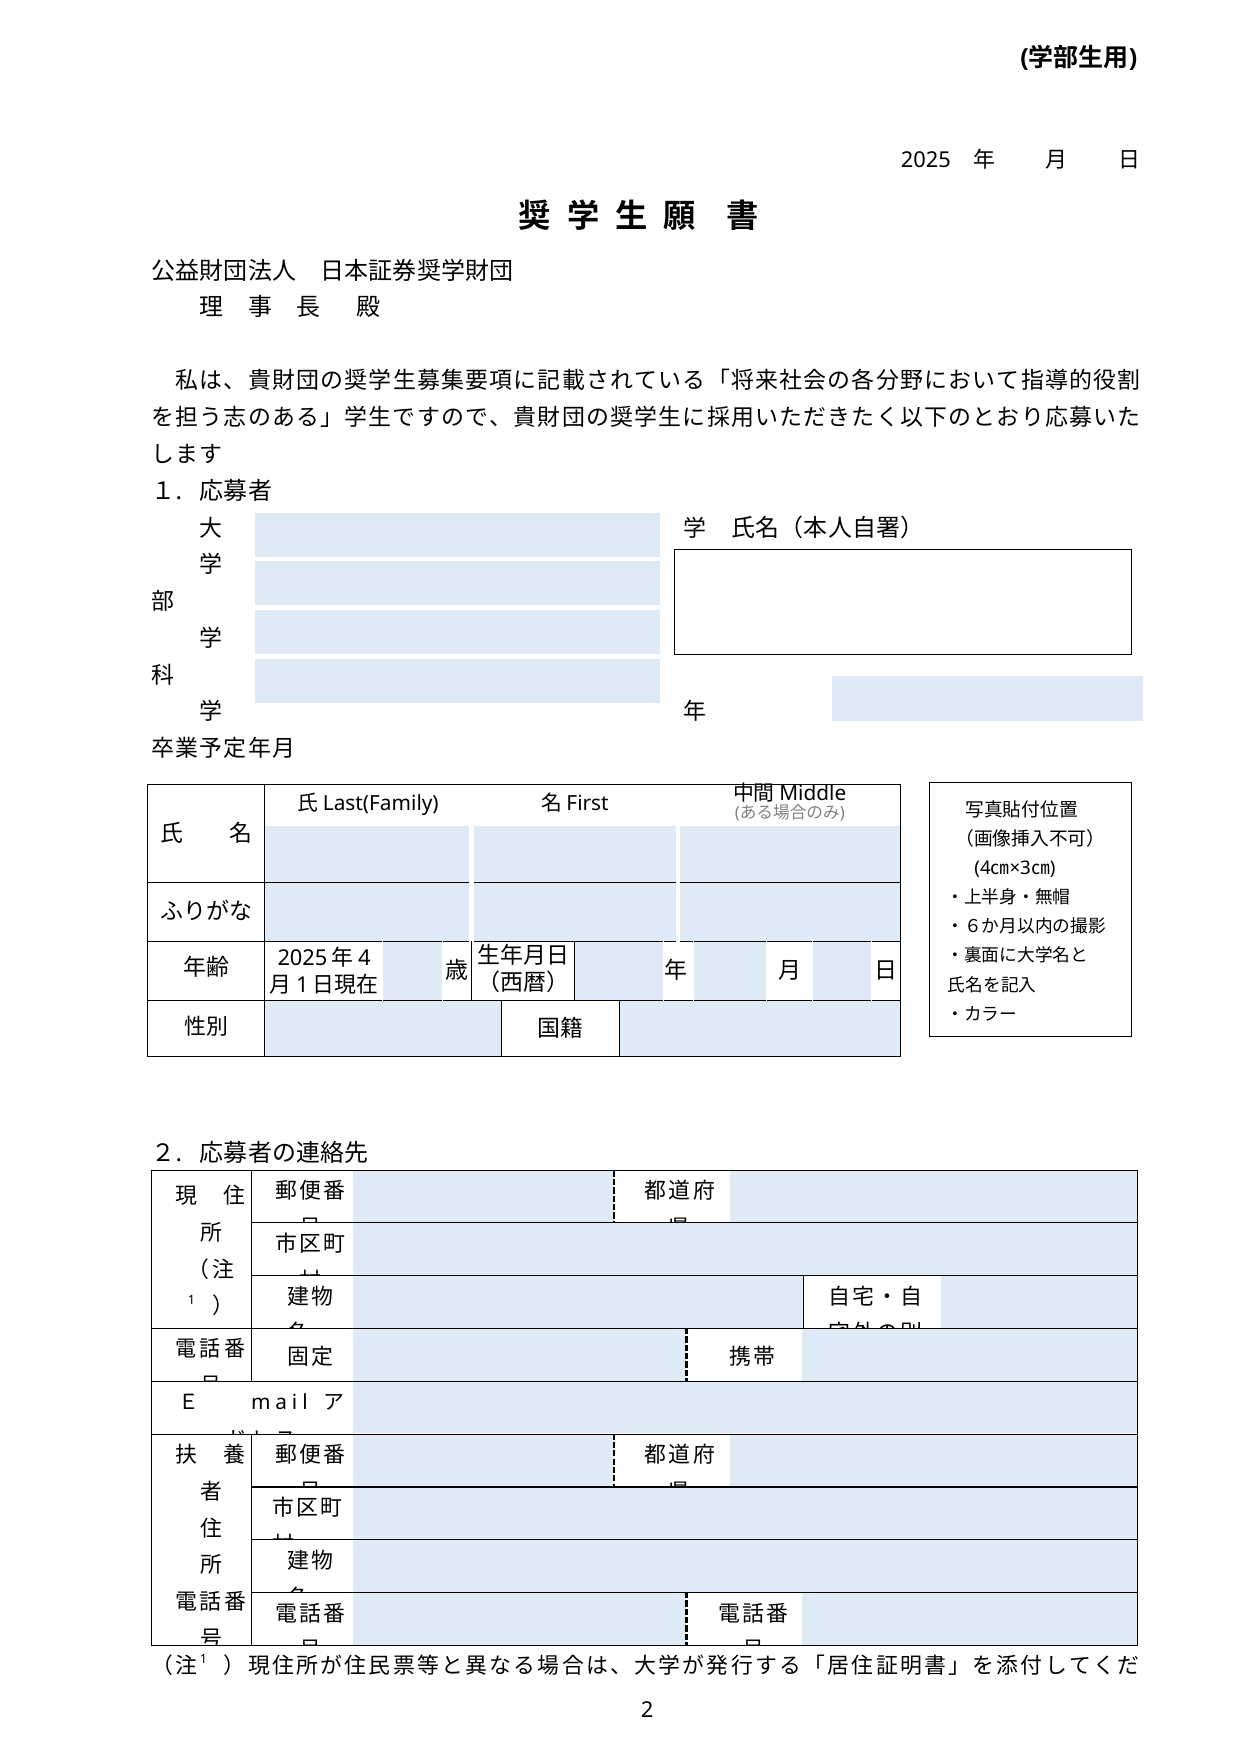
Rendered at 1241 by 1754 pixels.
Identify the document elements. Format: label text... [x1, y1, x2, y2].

table_cell [353, 1488, 1137, 1539]
table_cell 市区町村 ・番地 [252, 1223, 353, 1275]
table_cell 自宅・自宅外の別（注2） [804, 1276, 941, 1328]
table_cell [474, 826, 676, 882]
table_cell 電話番号 （携帯） [686, 1593, 802, 1645]
text 公益財団法人 日本証券奨学財団 [151, 250, 1142, 287]
table_header 郵便番号 [252, 1171, 353, 1222]
text 私は、貴財団の奨学生募集要項に記載されている「将来社会の各分野において指導的役割を担う志のある」学生ですので、貴財団の奨学生に採用いただきたく以下のとおり応募いたします [151, 361, 1142, 471]
table_cell [802, 1329, 1137, 1381]
table_cell [680, 883, 900, 941]
table_cell 月 [767, 942, 812, 1000]
text １. 応募者 [151, 471, 1142, 508]
table_header [675, 550, 1131, 654]
text 学部 [664, 544, 1142, 618]
table_cell [353, 1593, 686, 1645]
text 学科 [151, 618, 250, 691]
table_cell 扶養者 住 所 電話番号 （注4） [152, 1435, 251, 1645]
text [151, 1646, 1142, 1683]
table_header 氏Last(Family) [265, 785, 469, 823]
text ２. 応募者の連絡先 [151, 1133, 1142, 1169]
table_cell 生年月日 （西暦） (西 暦) [472, 942, 574, 1000]
table_header 氏 名 [148, 785, 264, 882]
text 学年 卒業予定年月 [151, 691, 1142, 765]
table_cell 歳 [443, 942, 471, 1000]
table_cell [941, 1276, 1137, 1328]
table_cell 電話番号 （固定） [252, 1593, 353, 1645]
table_cell [694, 942, 766, 1000]
text 大学 氏名（本人自署） [151, 508, 250, 544]
table_header 現住所 （注1） [152, 1171, 251, 1328]
table_cell 建物名・ 部屋番号 [252, 1276, 353, 1328]
text 学部 [151, 544, 250, 618]
table_cell [255, 610, 660, 654]
text 大学 氏名（本人自署） [664, 508, 1142, 544]
table_cell [353, 1382, 1137, 1433]
table_cell 性別 [148, 1001, 264, 1056]
table_cell 国籍 [502, 1001, 619, 1056]
table_header [353, 1171, 614, 1222]
table_cell [575, 942, 663, 1000]
table_cell [730, 1435, 1137, 1486]
table_cell [353, 1223, 1137, 1275]
table_header [730, 1171, 1137, 1222]
table_cell 固定 [252, 1329, 353, 1381]
table_cell [680, 826, 900, 882]
text 学科 [664, 618, 1142, 691]
table_cell [383, 942, 442, 1000]
text 奨学生願書 [151, 177, 1142, 250]
table_cell [265, 883, 469, 941]
table_cell 2025年4月1日現在 [265, 942, 382, 1000]
table_cell 年 [664, 942, 693, 1000]
table_cell 建物名・ 部屋番号 [252, 1540, 353, 1592]
table_cell 年齢 [148, 942, 264, 1000]
table_cell [255, 659, 660, 703]
table_header 都道府県 [614, 1171, 730, 1222]
table_cell [353, 1540, 1137, 1592]
table_header 中間 Middle (ある場合のみ) [680, 785, 900, 823]
table_header 写真貼付位置 （画像挿入不可） (4㎝×3㎝) ・上半身・無帽 ・６か月以内の撮影 ・裏面に大学名と 氏名を記入 ・カラー [930, 783, 1131, 1036]
text 2025年 月 日 [151, 140, 1142, 177]
table_cell 都道府県 [614, 1435, 730, 1486]
table_cell ふりがな [148, 883, 264, 941]
table_cell [353, 1276, 803, 1328]
table_cell Ｅmail アドレス （注3） [152, 1382, 353, 1433]
table_cell [813, 942, 871, 1000]
table_cell [255, 561, 660, 605]
table_cell 市区町村 ・番地 [252, 1488, 353, 1539]
table_header 名First [474, 785, 676, 823]
table_cell 携帯 [686, 1329, 802, 1381]
table_header [832, 676, 1143, 721]
table_cell [353, 1329, 686, 1381]
table_cell [353, 1435, 614, 1486]
table_cell 日 [872, 942, 900, 1000]
table_cell [620, 1001, 900, 1056]
table_cell 郵便番号 [252, 1435, 353, 1486]
table_cell [265, 826, 469, 882]
table_header [255, 513, 660, 557]
table_cell [265, 1001, 501, 1056]
table_cell [474, 883, 676, 941]
table_cell 電話番号 [152, 1329, 251, 1381]
text 理事長殿 [151, 287, 1142, 324]
table_cell [802, 1593, 1137, 1645]
